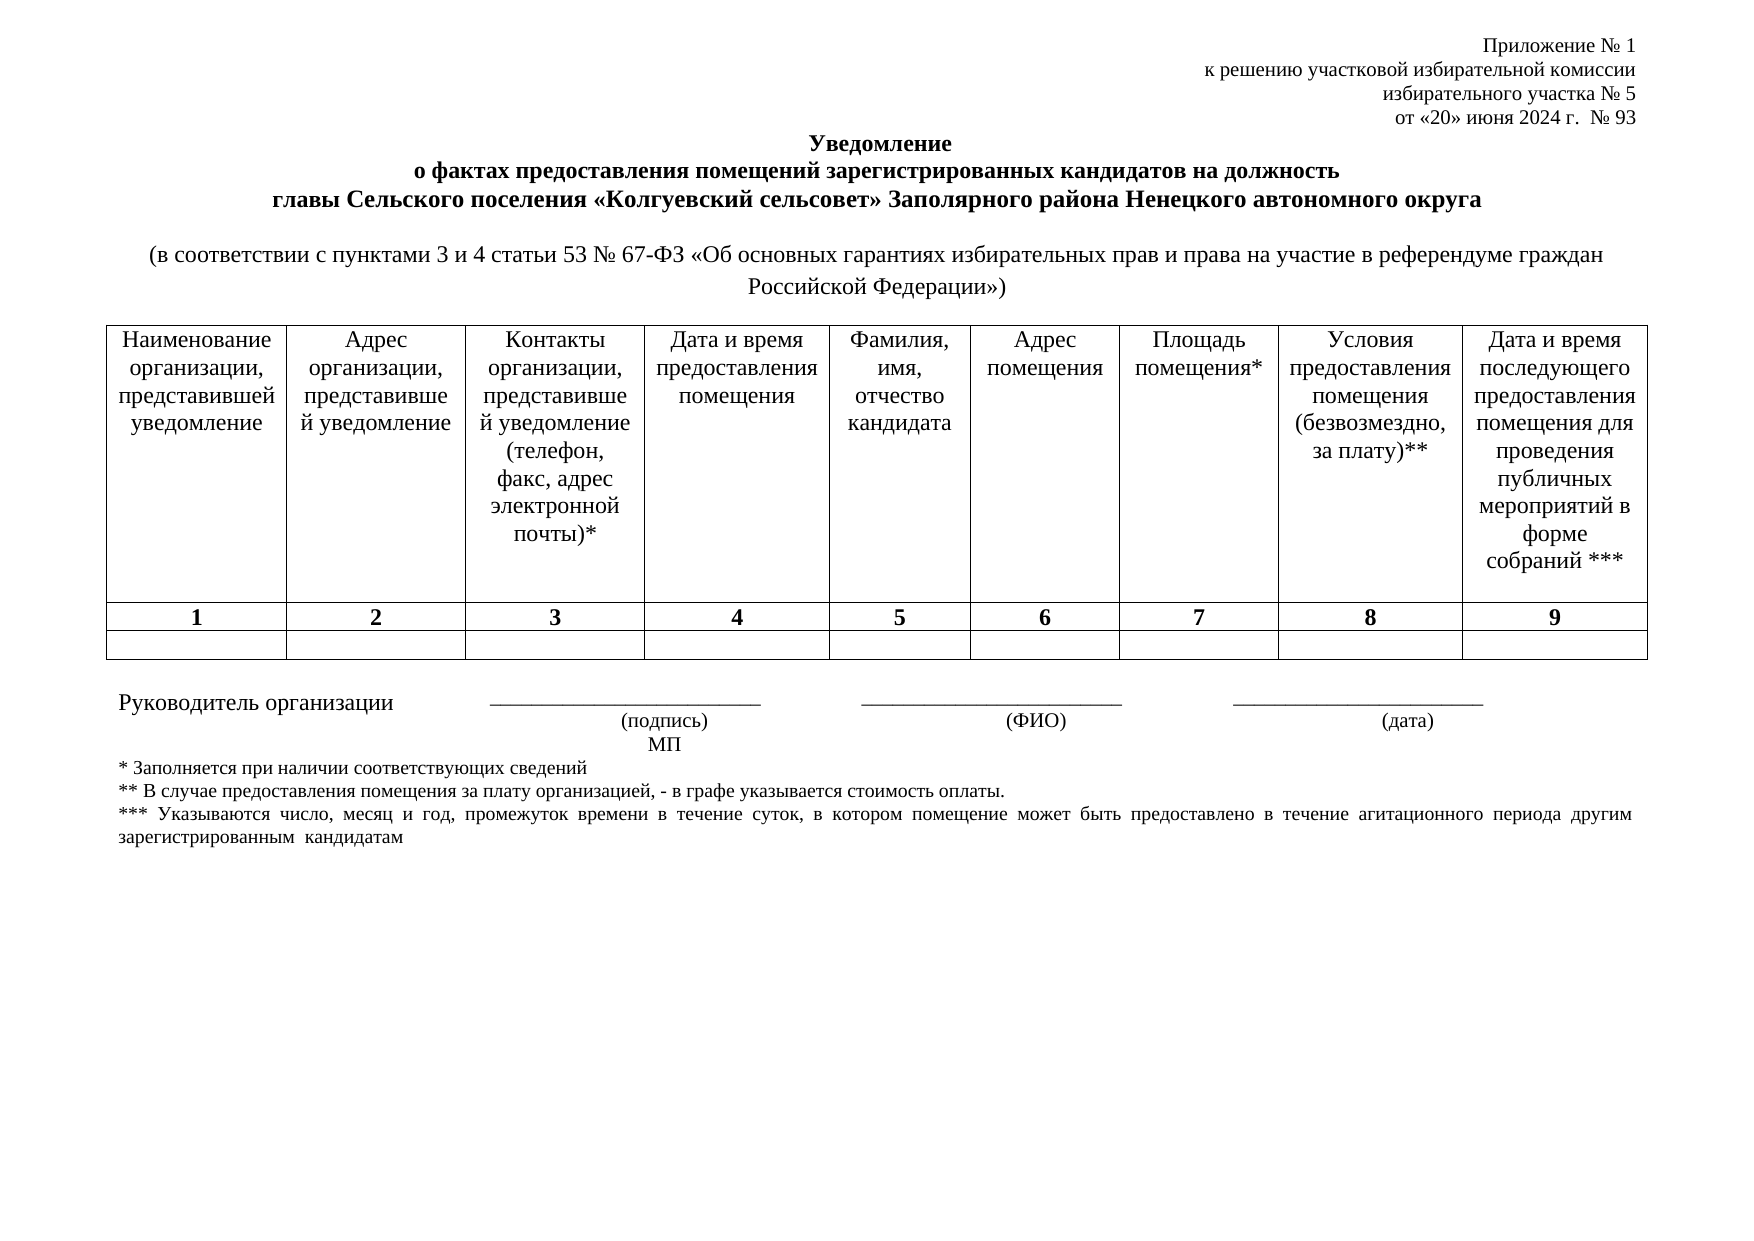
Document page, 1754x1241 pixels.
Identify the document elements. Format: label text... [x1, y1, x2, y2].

table_cell [466, 631, 644, 659]
table_cell 8 [1279, 603, 1462, 630]
table_header Условия предоставления помещения (безвозмездно, за плату)** [1279, 326, 1462, 602]
table_header __________________________ (подпись) МП [479, 660, 850, 756]
table_cell 4 [645, 603, 829, 630]
table_cell 2 [287, 603, 465, 630]
table_cell 6 [971, 603, 1119, 630]
table_cell [107, 631, 286, 659]
table_header _________________________ (ФИО) [850, 660, 1222, 756]
table_header Руководитель организации [107, 660, 478, 756]
text к решению участковой избирательной комиссии [118, 57, 1636, 81]
table_cell [1120, 631, 1278, 659]
table_cell [971, 631, 1119, 659]
table_cell [1463, 631, 1647, 659]
table_header ________________________ (дата) [1222, 660, 1593, 756]
text о фактах предоставления помещений зарегистрированных кандидатов на должность [118, 156, 1636, 184]
table_header Дата и время предоставления помещения [645, 326, 829, 602]
table_cell 7 [1120, 603, 1278, 630]
text от «20» июня 2024 г. № 93 [118, 105, 1636, 129]
text Уведомление [118, 129, 1636, 156]
table_header Контакты организации, представившей уведомление (телефон, факс, адрес электронной почты)* [466, 326, 644, 602]
table_cell 5 [830, 603, 970, 630]
text *** Указываются число, месяц и год, промежуток времени в течение суток, в котором помещение может быть предоставлено в течение агитационного периода другим зарегистрированным кандидатам [118, 802, 1636, 847]
table_header Наименование организации, представившей уведомление [107, 326, 286, 602]
table_header Фамилия, имя, отчество кандидата [830, 326, 970, 602]
table_cell [645, 631, 829, 659]
table_header Площадь помещения* [1120, 326, 1278, 602]
text * Заполняется при наличии соответствующих сведений [118, 756, 1636, 779]
table_cell [830, 631, 970, 659]
text Приложение № 1 [118, 32, 1636, 57]
table_cell [287, 631, 465, 659]
table_cell 1 [107, 603, 286, 630]
text (в соответствии с пунктами 3 и 4 статьи 53 № 67-ФЗ «Об основных гарантиях избирательных прав и права на участие в референдуме граждан Российской Федерации») [118, 240, 1636, 299]
table_cell 9 [1463, 603, 1647, 630]
table_cell 3 [466, 603, 644, 630]
text избирательного участка № 5 [118, 81, 1636, 105]
text ** В случае предоставления помещения за плату организацией, - в графе указывается стоимость оплаты. [118, 779, 1636, 802]
table_cell [1279, 631, 1462, 659]
table_header Адрес организации, представившей уведомление [287, 326, 465, 602]
table_header Адрес помещения [971, 326, 1119, 602]
table_header Дата и время последующего предоставления помещения для проведения публичных мероприятий в форме собраний *** [1463, 326, 1647, 602]
text главы Сельского поселения «Колгуевский сельсовет» Заполярного района Ненецкого автономного округа [118, 184, 1636, 213]
